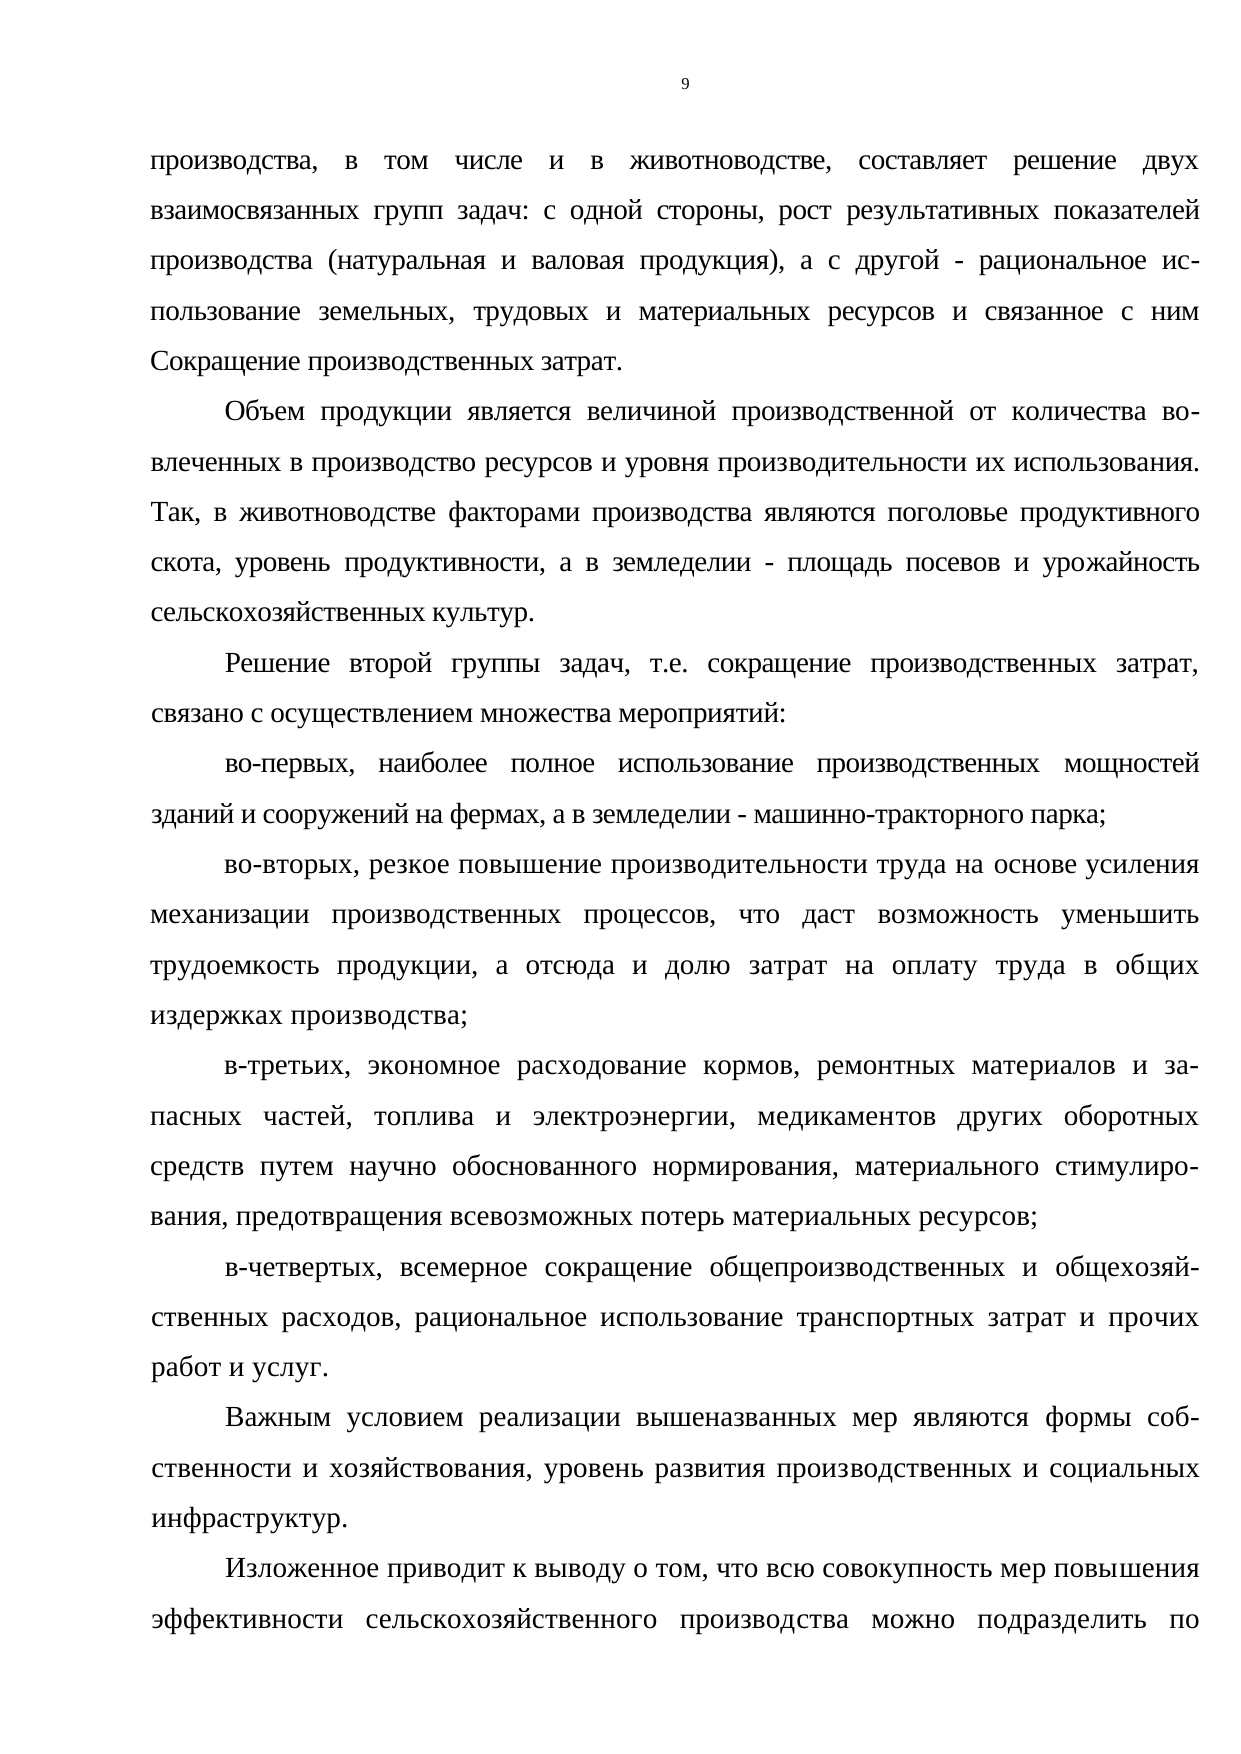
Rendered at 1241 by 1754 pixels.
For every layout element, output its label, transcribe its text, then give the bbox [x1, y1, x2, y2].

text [151, 1551, 1199, 1634]
text Важным условием реализации вышеназванных мер являются формы собственности и хозяйствования, уровень развития производственных и социальных инфраструктур. [151, 1399, 1199, 1534]
text в-третьих, экономное расходование кормов, ремонтных материалов и запасных частей, топлива и электроэнергии, медикаментов других оборотных средств путем научно обоснованного нормирования, материального стимулирования, предотвращения всевозможных потерь материальных ресурсов; [150, 1047, 1199, 1232]
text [150, 142, 1200, 377]
text во-вторых, резкое повышение производительности труда на основе усиления механизации производственных процессов, что даст возможность уменьшить трудоемкость продукции, а отсюда и долю затрат на оплату труда в общих издержках производства; [150, 846, 1199, 1031]
text во-первых, наиболее полное использование производственных мощностей зданий и сооружений на фермах, а в земледелии - машинно-тракторного парка; [151, 746, 1199, 829]
text в-четвертых, всемерное сокращение общепроизводственных и общехозяйственных расходов, рациональное использование транспортных затрат и прочих работ и услуг. [151, 1249, 1199, 1383]
text Решение второй группы задач, т.е. сокращение производственных затрат, связано с осуществлением множества мероприятий: [151, 645, 1199, 729]
text Объем продукции является величиной производственной от количества вовлеченных в производство ресурсов и уровня производительности их использования. Так, в животноводстве факторами производства являются поголовье продуктивного скота, уровень продуктивности, а в земледелии - площадь посевов и урожайность сельскохозяйственных культур. [150, 393, 1200, 628]
